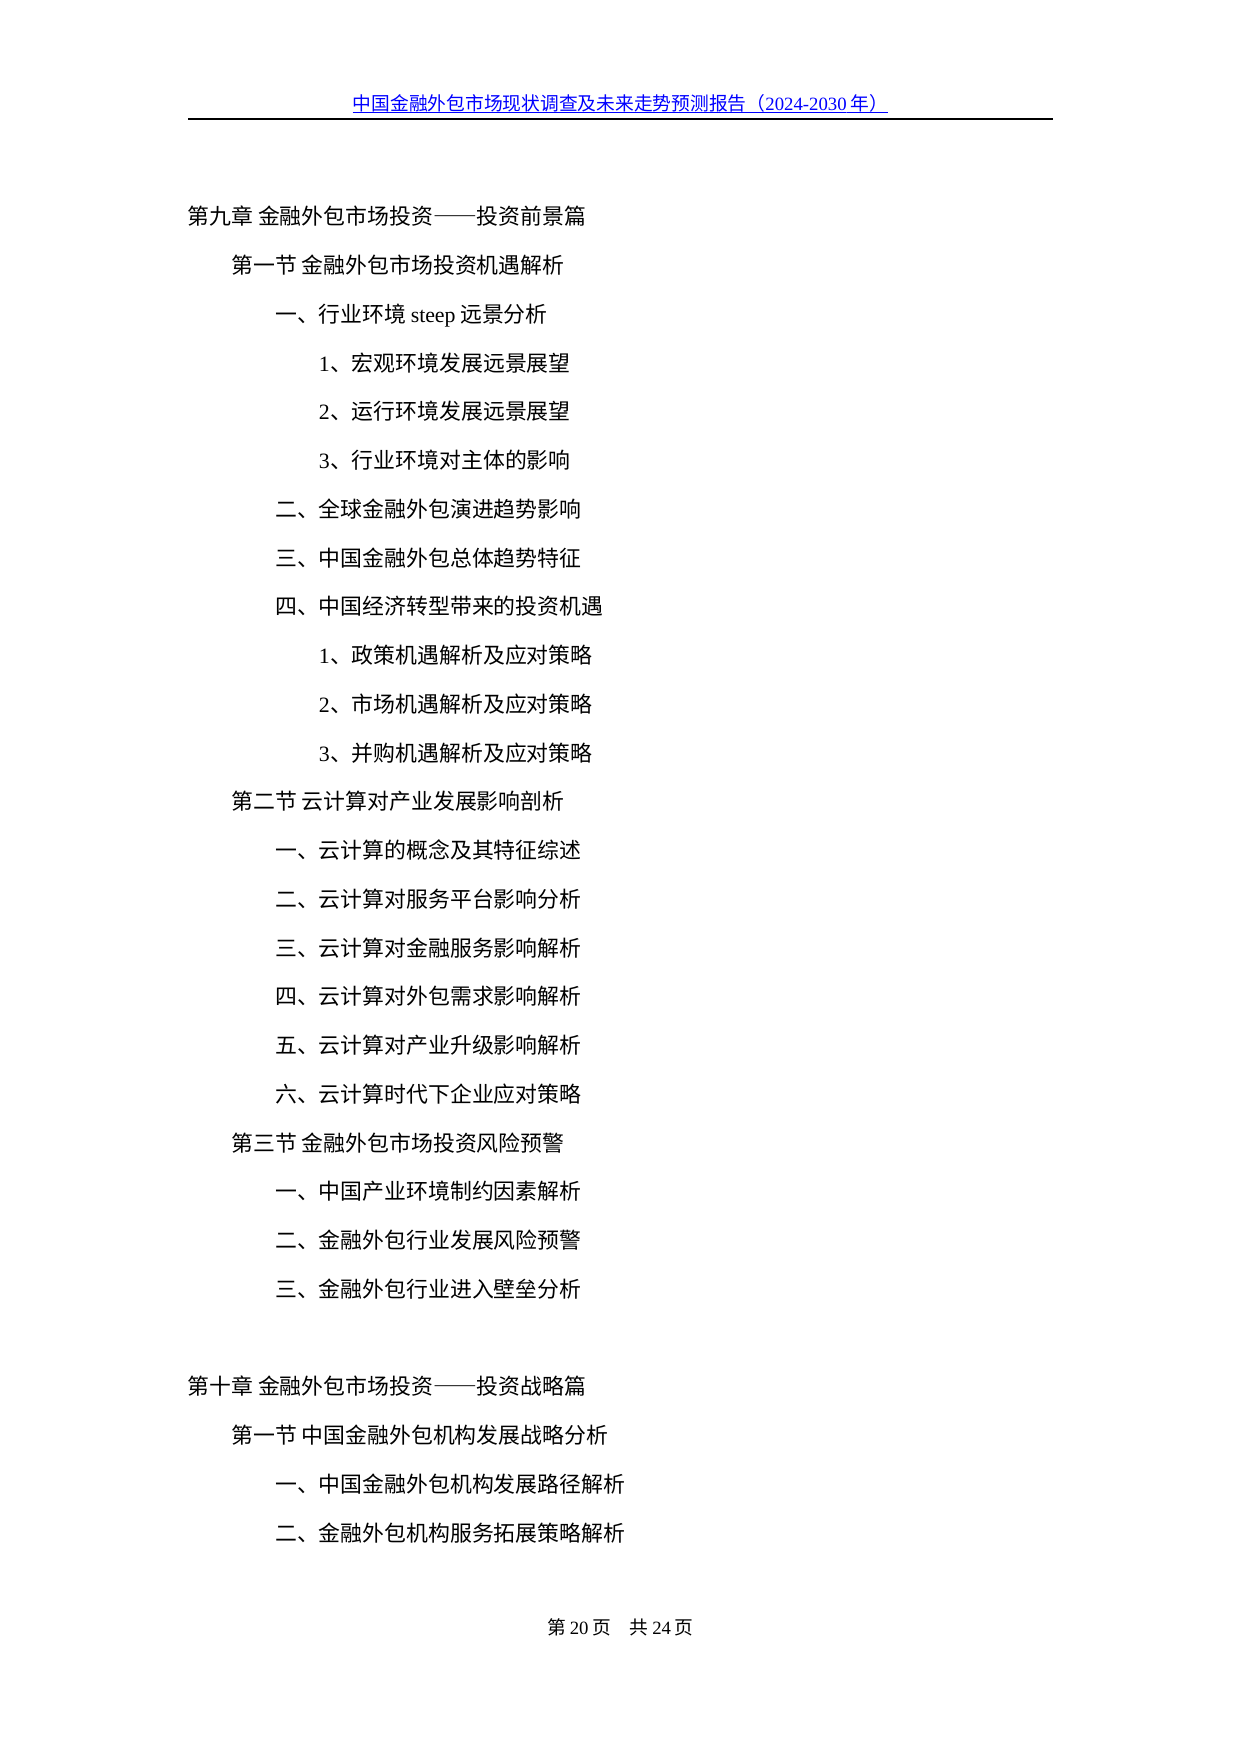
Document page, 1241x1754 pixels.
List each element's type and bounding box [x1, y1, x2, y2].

text [187, 150, 1053, 1548]
